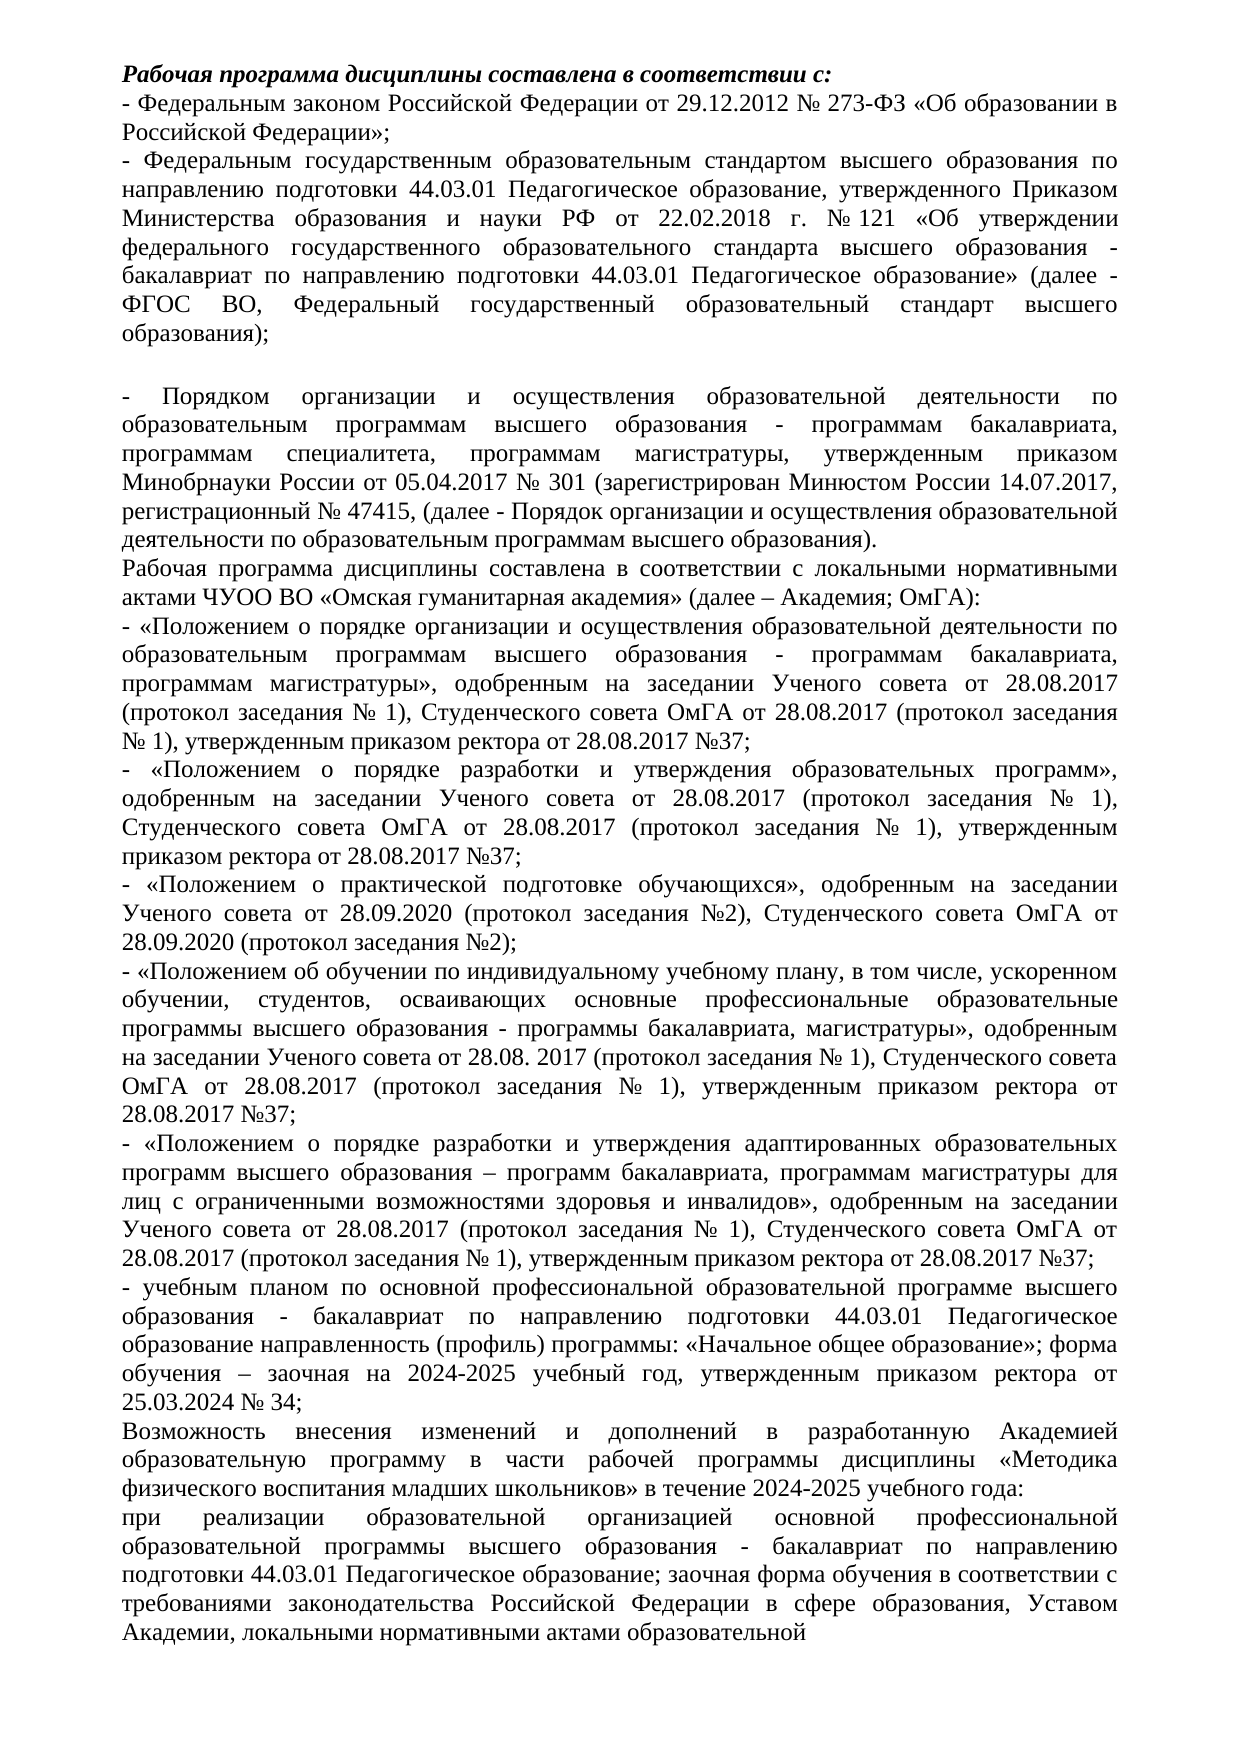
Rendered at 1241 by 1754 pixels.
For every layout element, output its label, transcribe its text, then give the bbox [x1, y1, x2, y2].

table_header Рабочая программа дисциплины составлена в соответствии с: [118, 59, 1122, 88]
table_cell - Федеральным законом Российской Федерации от 29.12.2012 № 273-ФЗ «Об образовании в Российской Федерации»; - Федеральным государственным образовательным стандартом высшего образования по направлению подготовки 44.03.01 Педагогическое образование, утвержденного Приказом Министерства образования и науки РФ от 22.02.2018 г. № 121 «Об утверждении федерального государственного образовательного стандарта высшего образования - бакалавриат по направлению подготовки 44.03.01 Педагогическое образование» (далее - ФГОС ВО, Федеральный государственный образовательный стандарт высшего образования); - Порядком организации и осуществления образовательной деятельности по образовательным программам высшего образования - программам бакалавриата, программам специалитета, программам магистратуры, утвержденным приказом Минобрнауки России от 05.04.2017 № 301 (зарегистрирован Минюстом России 14.07.2017, регистрационный № 47415, (далее - Порядок организации и осуществления образовательной деятельности по образовательным программам высшего образования). Рабочая программа дисциплины составлена в соответствии с локальными нормативными актами ЧУОО ВО «Омская гуманитарная академия» (далее – Академия; ОмГА): - «Положением о порядке организации и осуществления образовательной деятельности по образовательным программам высшего образования - программам бакалавриата, программам магистратуры», одобренным на заседании Ученого совета от 28.08.2017 (протокол заседания № 1), Студенческого совета ОмГА от 28.08.2017 (протокол заседания № 1), утвержденным приказом ректора от 28.08.2017 №37; - «Положением о порядке разработки и утверждения образовательных программ», одобренным на заседании Ученого совета от 28.08.2017 (протокол заседания № 1), Студенческого совета ОмГА от 28.08.2017 (протокол заседания № 1), утвержденным приказом ректора от 28.08.2017 №37; - «Положением о практической подготовке обучающихся», одобренным на заседании Ученого совета от 28.09.2020 (протокол заседания №2), Студенческого совета ОмГА от 28.09.2020 (протокол заседания №2); - «Положением об обучении по индивидуальному учебному плану, в том числе, ускоренном обучении, студентов, осваивающих основные профессиональные образовательные программы высшего образования - программы бакалавриата, магистратуры», одобренным на заседании Ученого совета от 28.08. 2017 (протокол заседания № 1), Студенческого совета ОмГА от 28.08.2017 (протокол заседания № 1), утвержденным приказом ректора от 28.08.2017 №37; - «Положением о порядке разработки и утверждения адаптированных образовательных программ высшего образования – программ бакалавриата, программам магистратуры для лиц с ограниченными возможностями здоровья и инвалидов», одобренным на заседании Ученого совета от 28.08.2017 (протокол заседания № 1), Студенческого совета ОмГА от 28.08.2017 (протокол заседания № 1), утвержденным приказом ректора от 28.08.2017 №37; - учебным планом по основной профессиональной образовательной программе высшего образования - бакалавриат по направлению подготовки 44.03.01 Педагогическое образование направленность (профиль) программы: «Начальное общее образование»; форма обучения – заочная на 2024-2025 учебный год, утвержденным приказом ректора от 25.03.2024 № 34; Возможность внесения изменений и дополнений в разработанную Академией образовательную программу в части рабочей программы дисциплины «Методика физического воспитания младших школьников» в течение 2024-2025 учебного года: при реализации образовательной организацией основной профессиональной образовательной программы высшего образования - бакалавриат по направлению подготовки 44.03.01 Педагогическое образование; заочная форма обучения в соответствии с требованиями законодательства Российской Федерации в сфере образования, Уставом Академии, локальными нормативными актами образовательной [118, 88, 1122, 1662]
